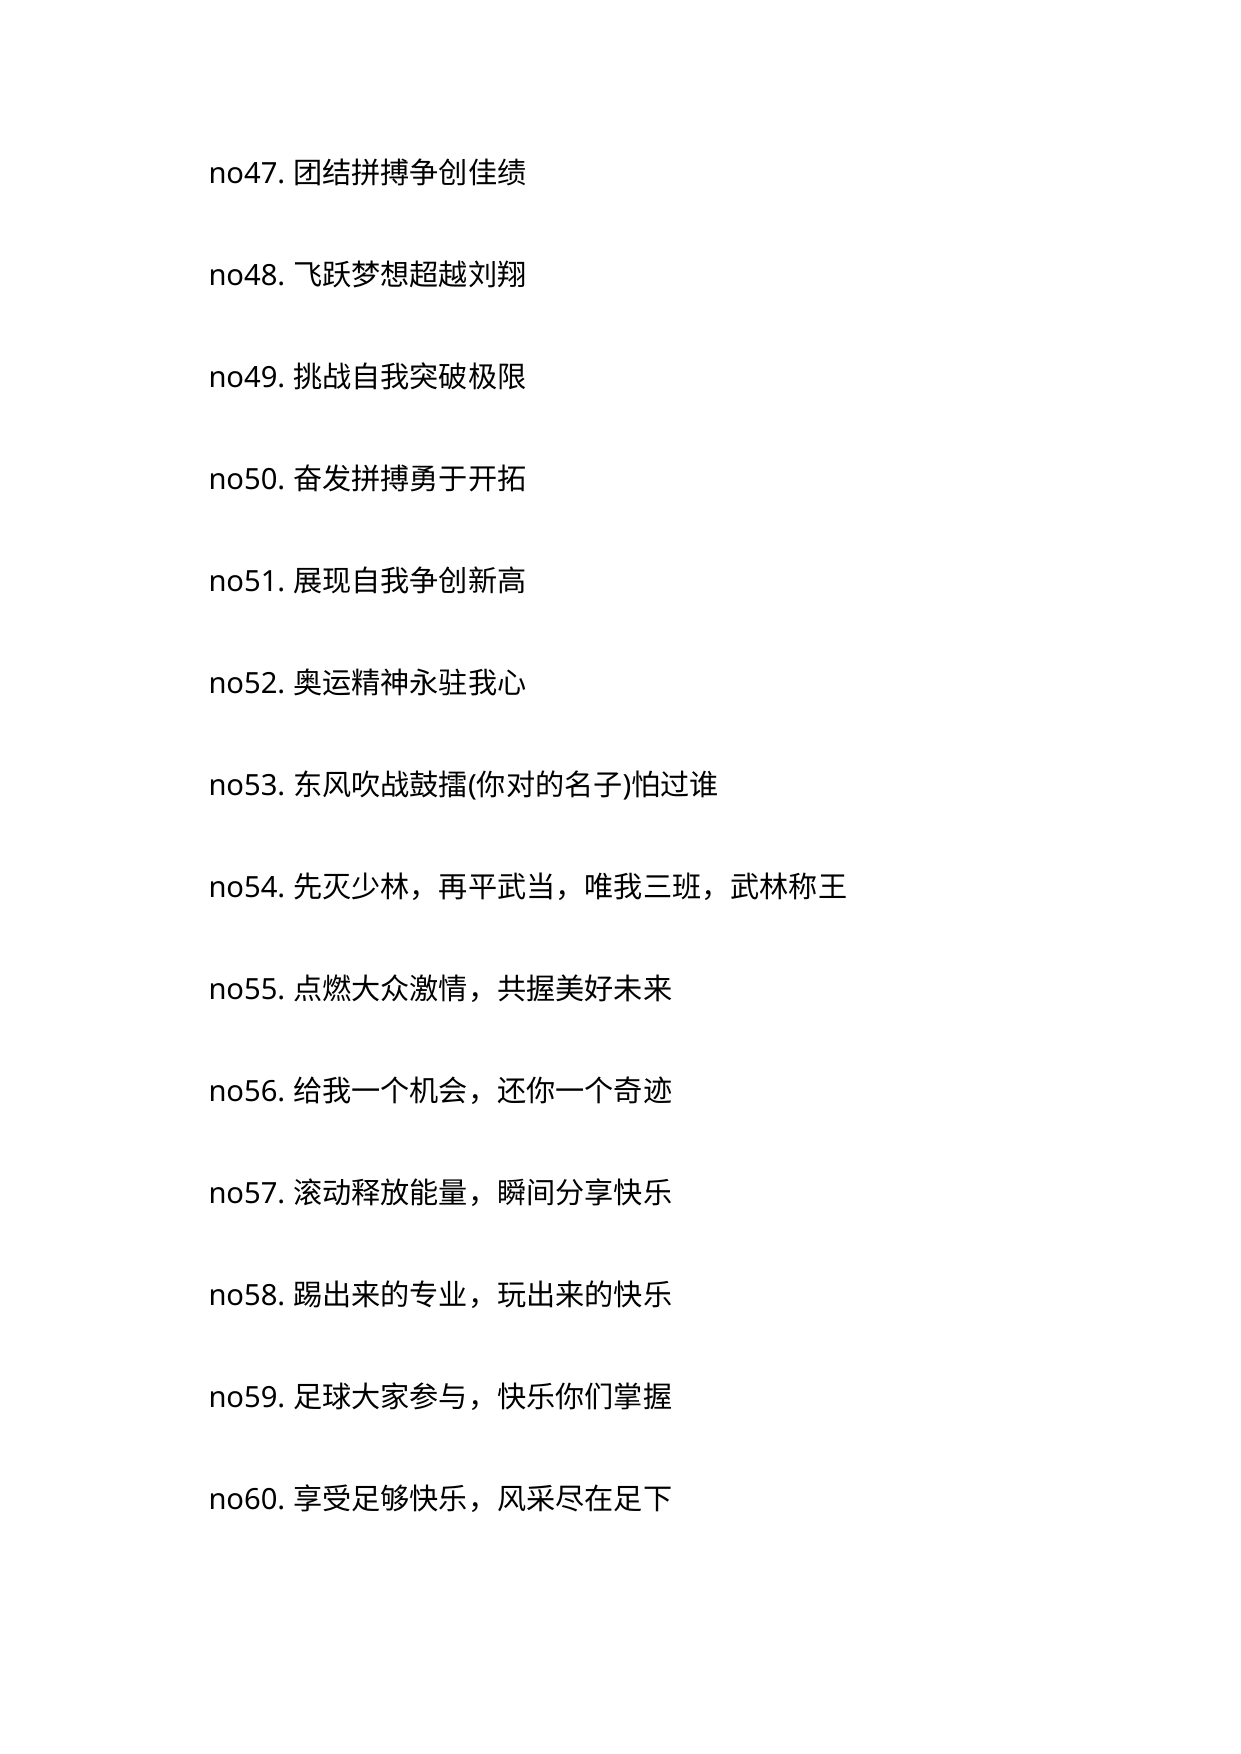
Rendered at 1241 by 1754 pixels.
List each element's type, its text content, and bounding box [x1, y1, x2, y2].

text no47. 团结拼搏争创佳绩 [150, 150, 1090, 192]
text no50. 奋发拼搏勇于开拓 [150, 456, 1090, 498]
text no57. 滚动释放能量，瞬间分享快乐 [150, 1170, 1090, 1212]
text no48. 飞跃梦想超越刘翔 [150, 252, 1090, 294]
text no49. 挑战自我突破极限 [150, 354, 1090, 396]
text no54. 先灭少林，再平武当，唯我三班，武林称王 [150, 864, 1090, 906]
text no55. 点燃大众激情，共握美好未来 [150, 966, 1090, 1008]
text no60. 享受足够快乐，风采尽在足下 [150, 1476, 1090, 1518]
text no56. 给我一个机会，还你一个奇迹 [150, 1068, 1090, 1110]
text no58. 踢出来的专业，玩出来的快乐 [150, 1272, 1090, 1314]
text no51. 展现自我争创新高 [150, 558, 1090, 600]
text no59. 足球大家参与，快乐你们掌握 [150, 1374, 1090, 1416]
text no52. 奥运精神永驻我心 [150, 660, 1090, 702]
text no53. 东风吹战鼓擂(你对的名子)怕过谁 [150, 762, 1090, 804]
